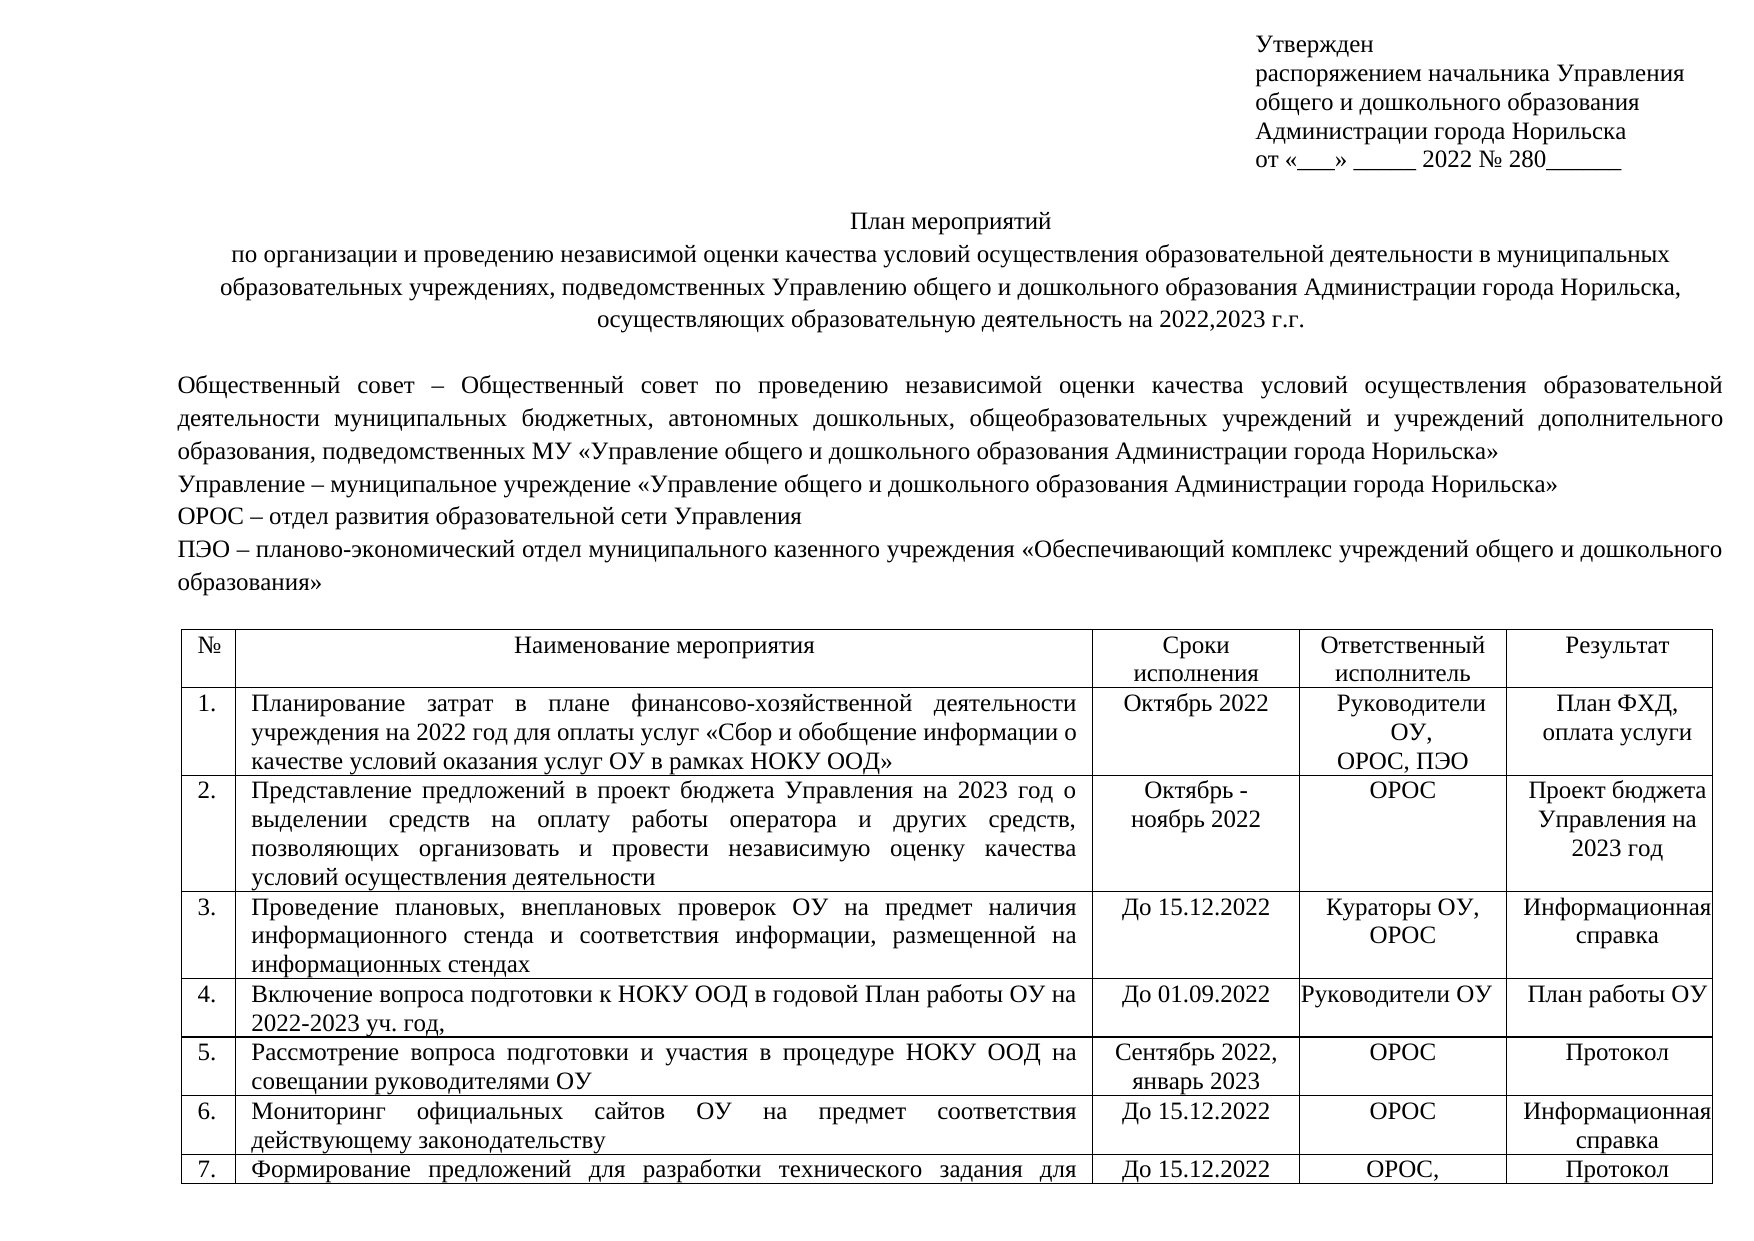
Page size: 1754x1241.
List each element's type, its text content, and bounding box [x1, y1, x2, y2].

table_header № [182, 630, 235, 687]
table_cell Информационная справка [1507, 892, 1712, 978]
table_cell [182, 892, 235, 978]
text Управление – муниципальное учреждение «Управление общего и дошкольного образования Администрации города Норильска» [177, 464, 1724, 497]
text Утвержден [1255, 29, 1724, 58]
table_cell [182, 688, 235, 774]
text общего и дошкольного образования [1255, 87, 1724, 116]
table_cell Проект бюджета Управления на 2023 год [1507, 776, 1712, 891]
table_cell Сентябрь 2022, январь 2023 [1093, 1038, 1299, 1095]
table_cell До 01.09.2022 [1093, 979, 1299, 1036]
table_cell Октябрь - ноябрь 2022 [1093, 776, 1299, 891]
table_cell План работы ОУ [1507, 979, 1712, 1036]
table_header Результат [1507, 630, 1712, 687]
text ПЭО – планово-экономический отдел муниципального казенного учреждения «Обеспечивающий комплекс учреждений общего и дошкольного образования» [177, 530, 1724, 596]
table_cell До 15.12.2022 [1093, 892, 1299, 978]
table_cell [182, 979, 235, 1036]
text ОРОС – отдел развития образовательной сети Управления [177, 497, 1724, 530]
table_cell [1507, 1155, 1712, 1183]
table_cell Руководители ОУ, ОРОС, ПЭО [1300, 688, 1506, 774]
table_cell Планирование затрат в плане финансово-хозяйственной деятельности учреждения на 2022 год для оплаты услуг «Сбор и обобщение информации о качестве условий оказания услуг ОУ в рамках НОКУ ООД» [236, 688, 1092, 774]
table_cell Проведение плановых, внеплановых проверок ОУ на предмет наличия информационного стенда и соответствия информации, размещенной на информационных стендах [236, 892, 1092, 978]
table_cell Руководители ОУ [1300, 979, 1506, 1036]
table_cell Включение вопроса подготовки к НОКУ ООД в годовой План работы ОУ на 2022-2023 уч. год, [236, 979, 1092, 1036]
table_cell Протокол [1507, 1038, 1712, 1095]
table_cell До 15.12.2022 [1093, 1155, 1299, 1183]
table_cell Представление предложений в проект бюджета Управления на 2023 год о выделении средств на оплату работы оператора и других средств, позволяющих организовать и провести независимую оценку качества условий осуществления деятельности [236, 776, 1092, 891]
text План мероприятий [177, 202, 1724, 235]
table_cell [182, 1155, 235, 1183]
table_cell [236, 1155, 1092, 1183]
table_cell [182, 1096, 235, 1153]
table_cell ОРОС [1300, 776, 1506, 891]
text Администрации города Норильска [1255, 116, 1724, 144]
table_cell Рассмотрение вопроса подготовки и участия в процедуре НОКУ ООД на совещании руководителями ОУ [236, 1038, 1092, 1095]
table_cell [182, 776, 235, 891]
table_cell ОРОС [1300, 1038, 1506, 1095]
table_cell ОРОС [1300, 1096, 1506, 1153]
text от «___» _____ 2022 № 280______ [1255, 144, 1724, 173]
table_cell Кураторы ОУ, ОРОС [1300, 892, 1506, 978]
text распоряжением начальника Управления [1255, 58, 1724, 87]
table_cell Октябрь 2022 [1093, 688, 1299, 774]
table_cell До 15.12.2022 [1093, 1096, 1299, 1153]
text Общественный совет – Общественный совет по проведению независимой оценки качества условий осуществления образовательной деятельности муниципальных бюджетных, автономных дошкольных, общеобразовательных учреждений и учреждений дополнительного образования, подведомственных МУ «Управление общего и дошкольного образования Администрации города Норильска» [177, 366, 1724, 464]
table_cell [182, 1038, 235, 1095]
table_cell План ФХД, оплата услуги [1507, 688, 1712, 774]
text по организации и проведению независимой оценки качества условий осуществления образовательной деятельности в муниципальных образовательных учреждениях, подведомственных Управлению общего и дошкольного образования Администрации города Норильска, осуществляющих образовательную деятельность на 2022,2023 г.г. [177, 235, 1724, 333]
table_cell Информационная справка [1507, 1096, 1712, 1153]
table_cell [1300, 1155, 1506, 1183]
table_header Сроки исполнения [1093, 630, 1299, 687]
table_header Ответственный исполнитель [1300, 630, 1506, 687]
table_cell Мониторинг официальных сайтов ОУ на предмет соответствия действующему законодательству [236, 1096, 1092, 1153]
table_header Наименование мероприятия [236, 630, 1092, 687]
